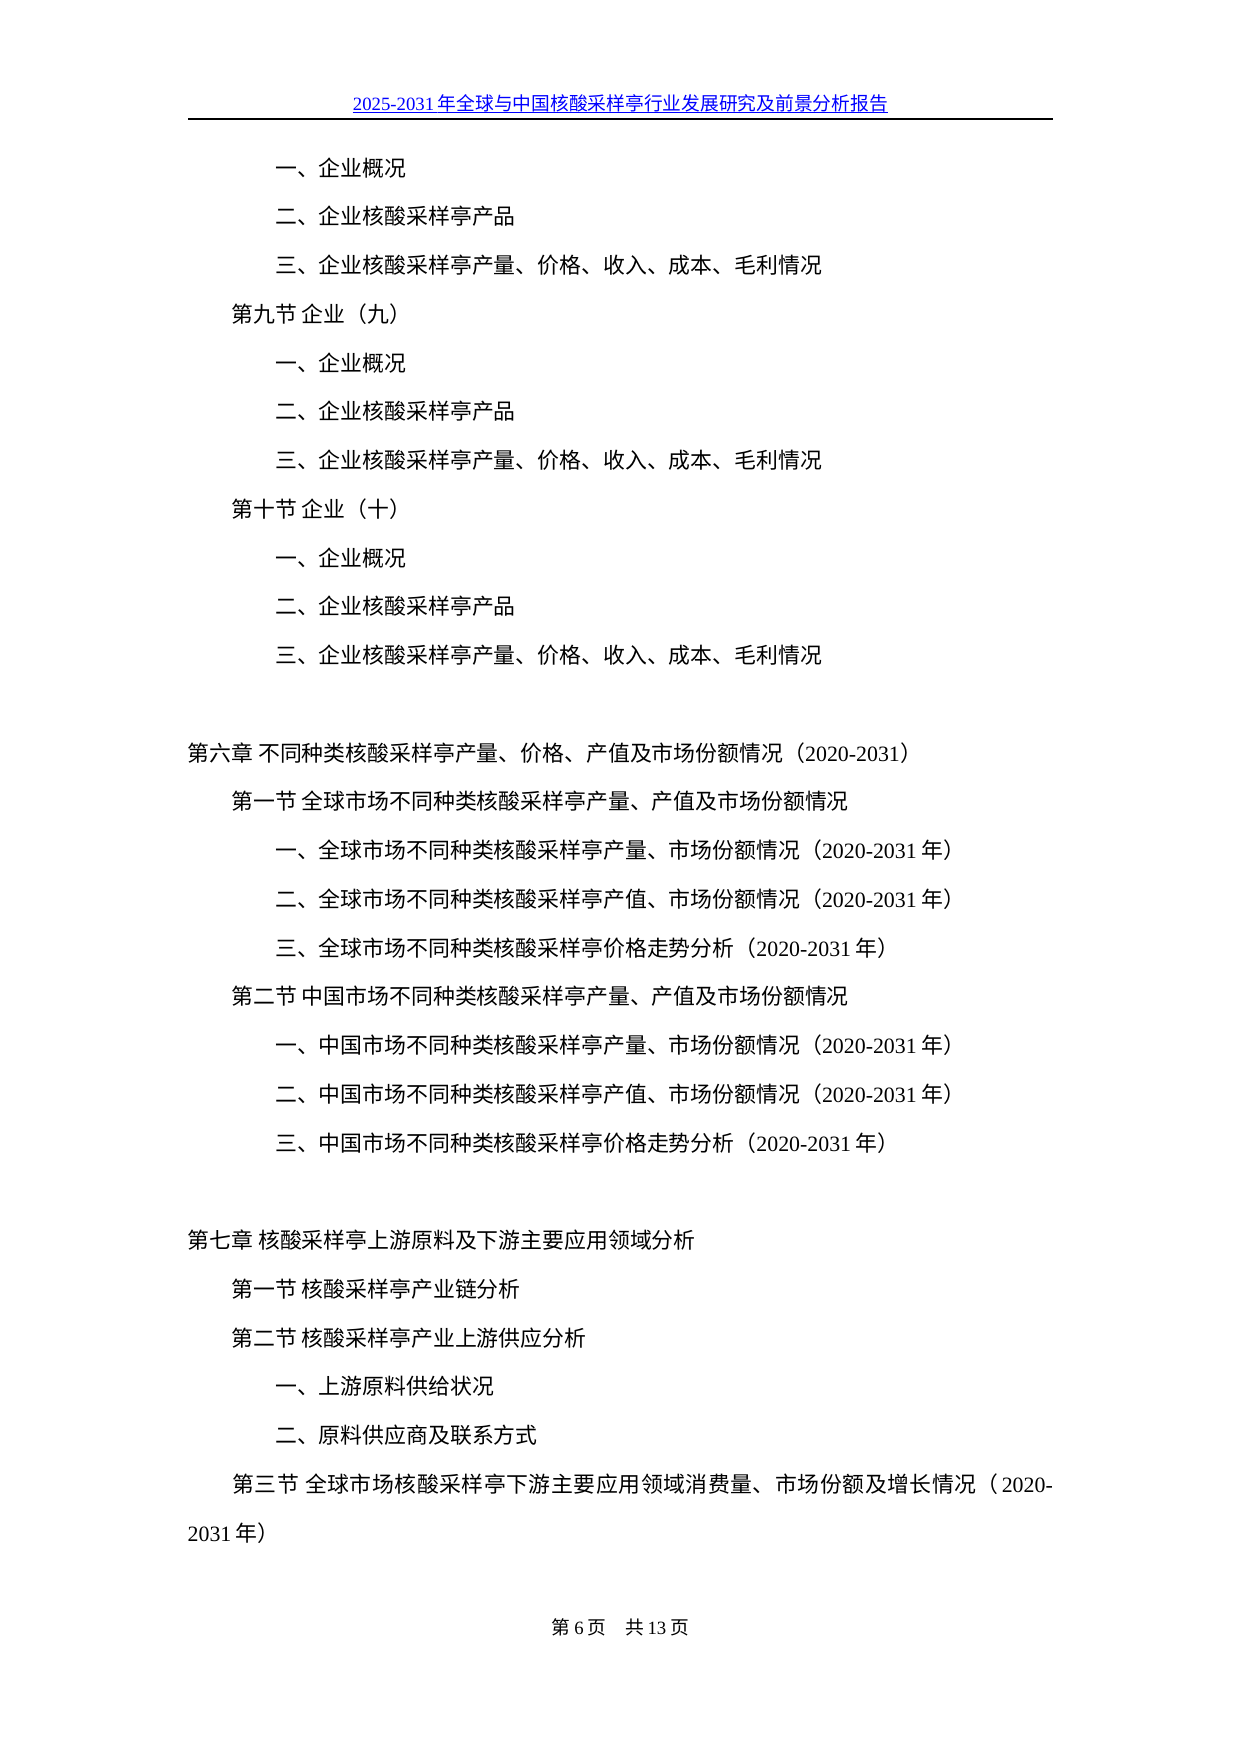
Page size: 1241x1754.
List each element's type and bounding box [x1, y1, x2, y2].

text [187, 150, 1053, 1548]
